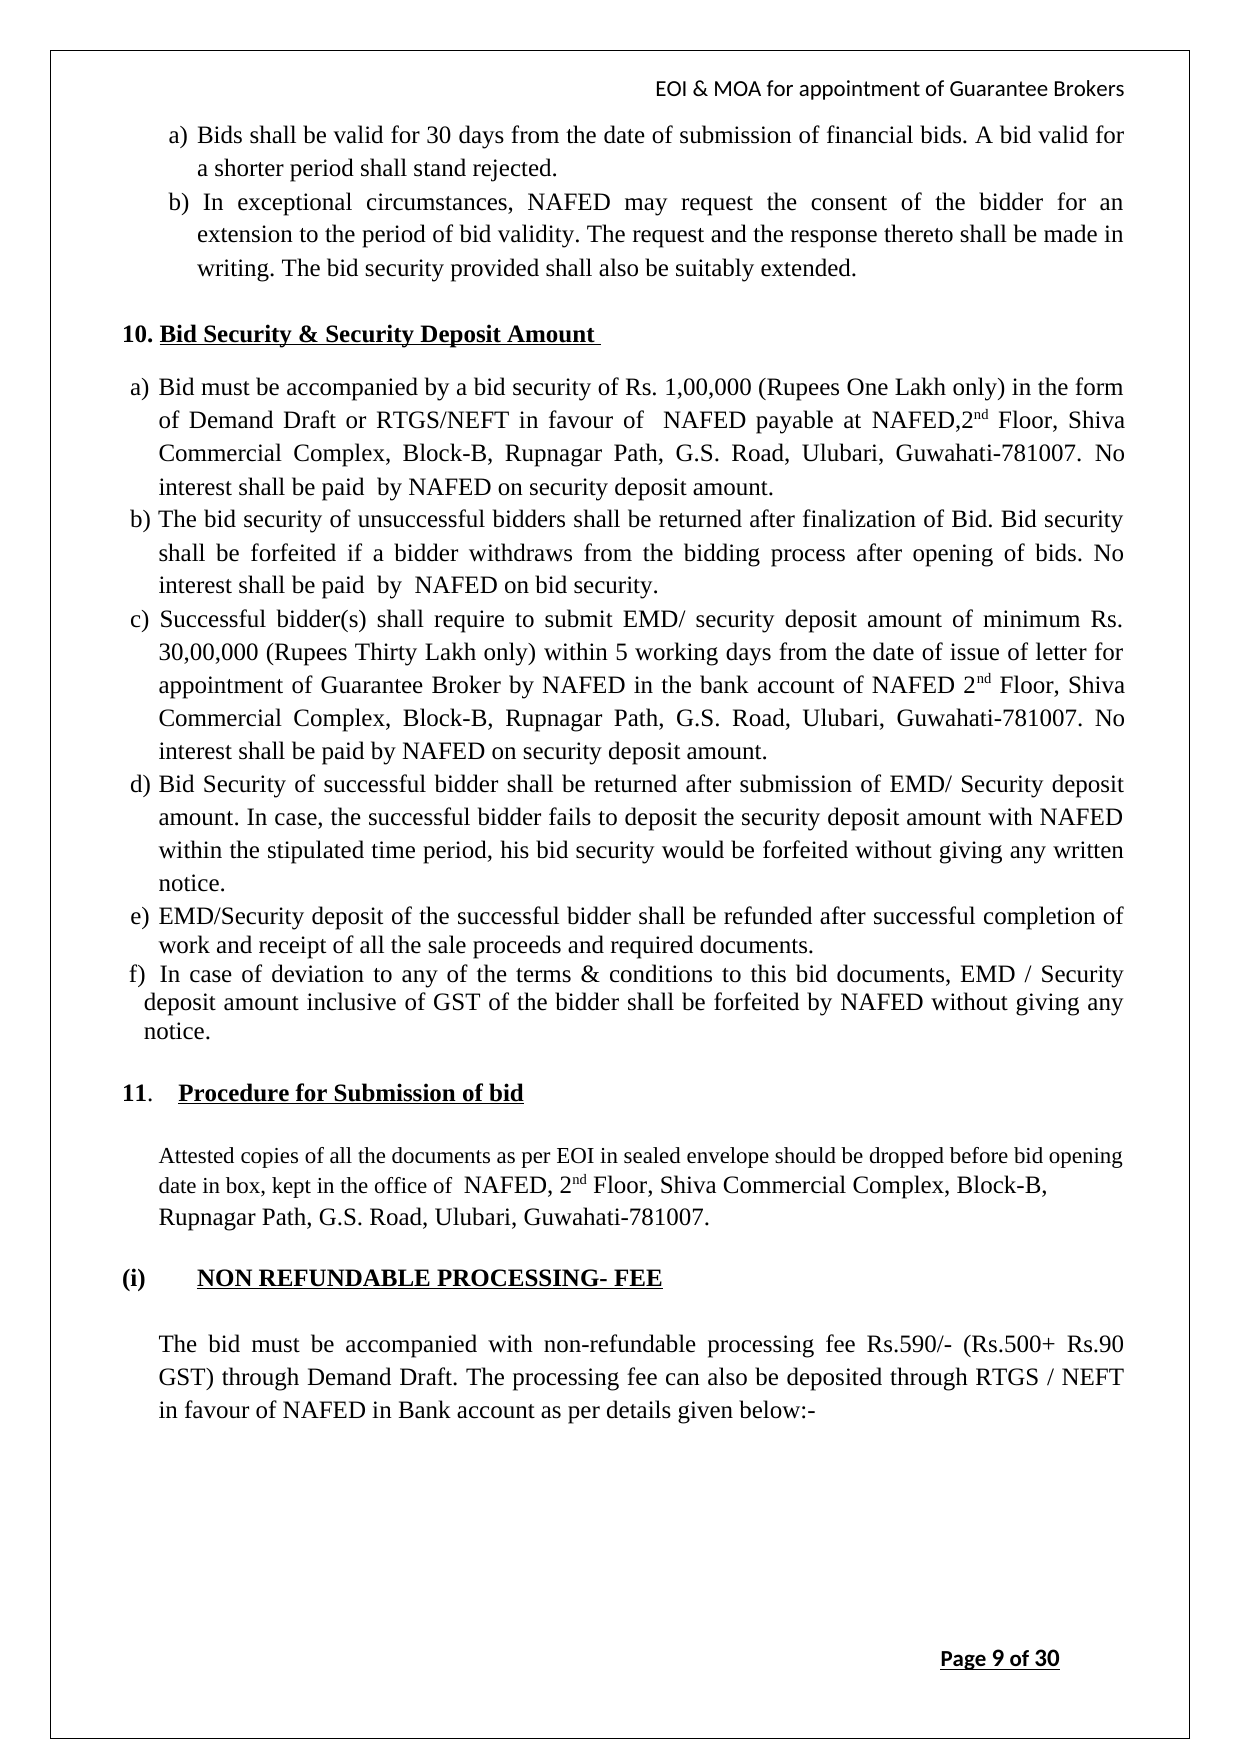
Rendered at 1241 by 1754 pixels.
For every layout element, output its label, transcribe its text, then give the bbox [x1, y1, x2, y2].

text c) Successful bidder(s) shall require to submit EMD/ security deposit amount of minimum Rs. 30,00,000 (Rupees Thirty Lakh only) within 5 working days from the date of issue of letter for appointment of Guarantee Broker by NAFED in the bank account of NAFED 2nd Floor, Shiva Commercial Complex, Block-B, Rupnagar Path, G.S. Road, Ulubari, Guwahati-781007. No interest shall be paid by NAFED on security deposit amount. [130, 604, 1125, 765]
text f) In case of deviation to any of the terms & conditions to this bid documents, EMD / Security deposit amount inclusive of GST of the bidder shall be forfeited by NAFED without giving any notice. [129, 959, 1125, 1045]
list Attested copies of all the documents as per EOI in sealed envelope should be dropped before bid opening date in box, kept in the office of NAFED, 2nd Floor, Shiva Commercial Complex, Block-B, Rupnagar Path, G.S. Road, Ulubari, Guwahati-781007. [158, 1142, 1125, 1230]
list NON REFUNDABLE PROCESSING- FEE [122, 1263, 1125, 1292]
text b) The bid security of unsuccessful bidders shall be returned after finalization of Bid. Bid security shall be forfeited if a bidder withdraws from the bidding process after opening of bids. No interest shall be paid by NAFED on bid security. [130, 504, 1125, 599]
text e) EMD/Security deposit of the successful bidder shall be refunded after successful completion of work and receipt of all the sale proceeds and required documents. [130, 901, 1125, 959]
text 11. Procedure for Submission of bid [122, 1078, 1125, 1107]
text The bid must be accompanied with non-refundable processing fee Rs.590/- (Rs.500+ Rs.90 GST) through Demand Draft. The processing fee can also be deposited through RTGS / NEFT in favour of NAFED in Bank account as per details given below:- [158, 1329, 1125, 1424]
text d) Bid Security of successful bidder shall be returned after submission of EMD/ Security deposit amount. In case, the successful bidder fails to deposit the security deposit amount with NAFED within the stipulated time period, his bid security would be forfeited without giving any written notice. [130, 769, 1125, 897]
text b) In exceptional circumstances, NAFED may request the consent of the bidder for an extension to the period of bid validity. The request and the response thereto shall be made in writing. The bid security provided shall also be suitably extended. [168, 187, 1125, 281]
text a) Bid must be accompanied by a bid security of Rs. 1,00,000 (Rupees One Lakh only) in the form of Demand Draft or RTGS/NEFT in favour of NAFED payable at NAFED,2nd Floor, Shiva Commercial Complex, Block-B, Rupnagar Path, G.S. Road, Ulubari, Guwahati-781007. No interest shall be paid by NAFED on security deposit amount. [130, 372, 1125, 500]
text 10. Bid Security & Security Deposit Amount [84, 319, 1125, 347]
text a) Bids shall be valid for 30 days from the date of submission of financial bids. A bid valid for a shorter period shall stand rejected. [168, 121, 1125, 182]
